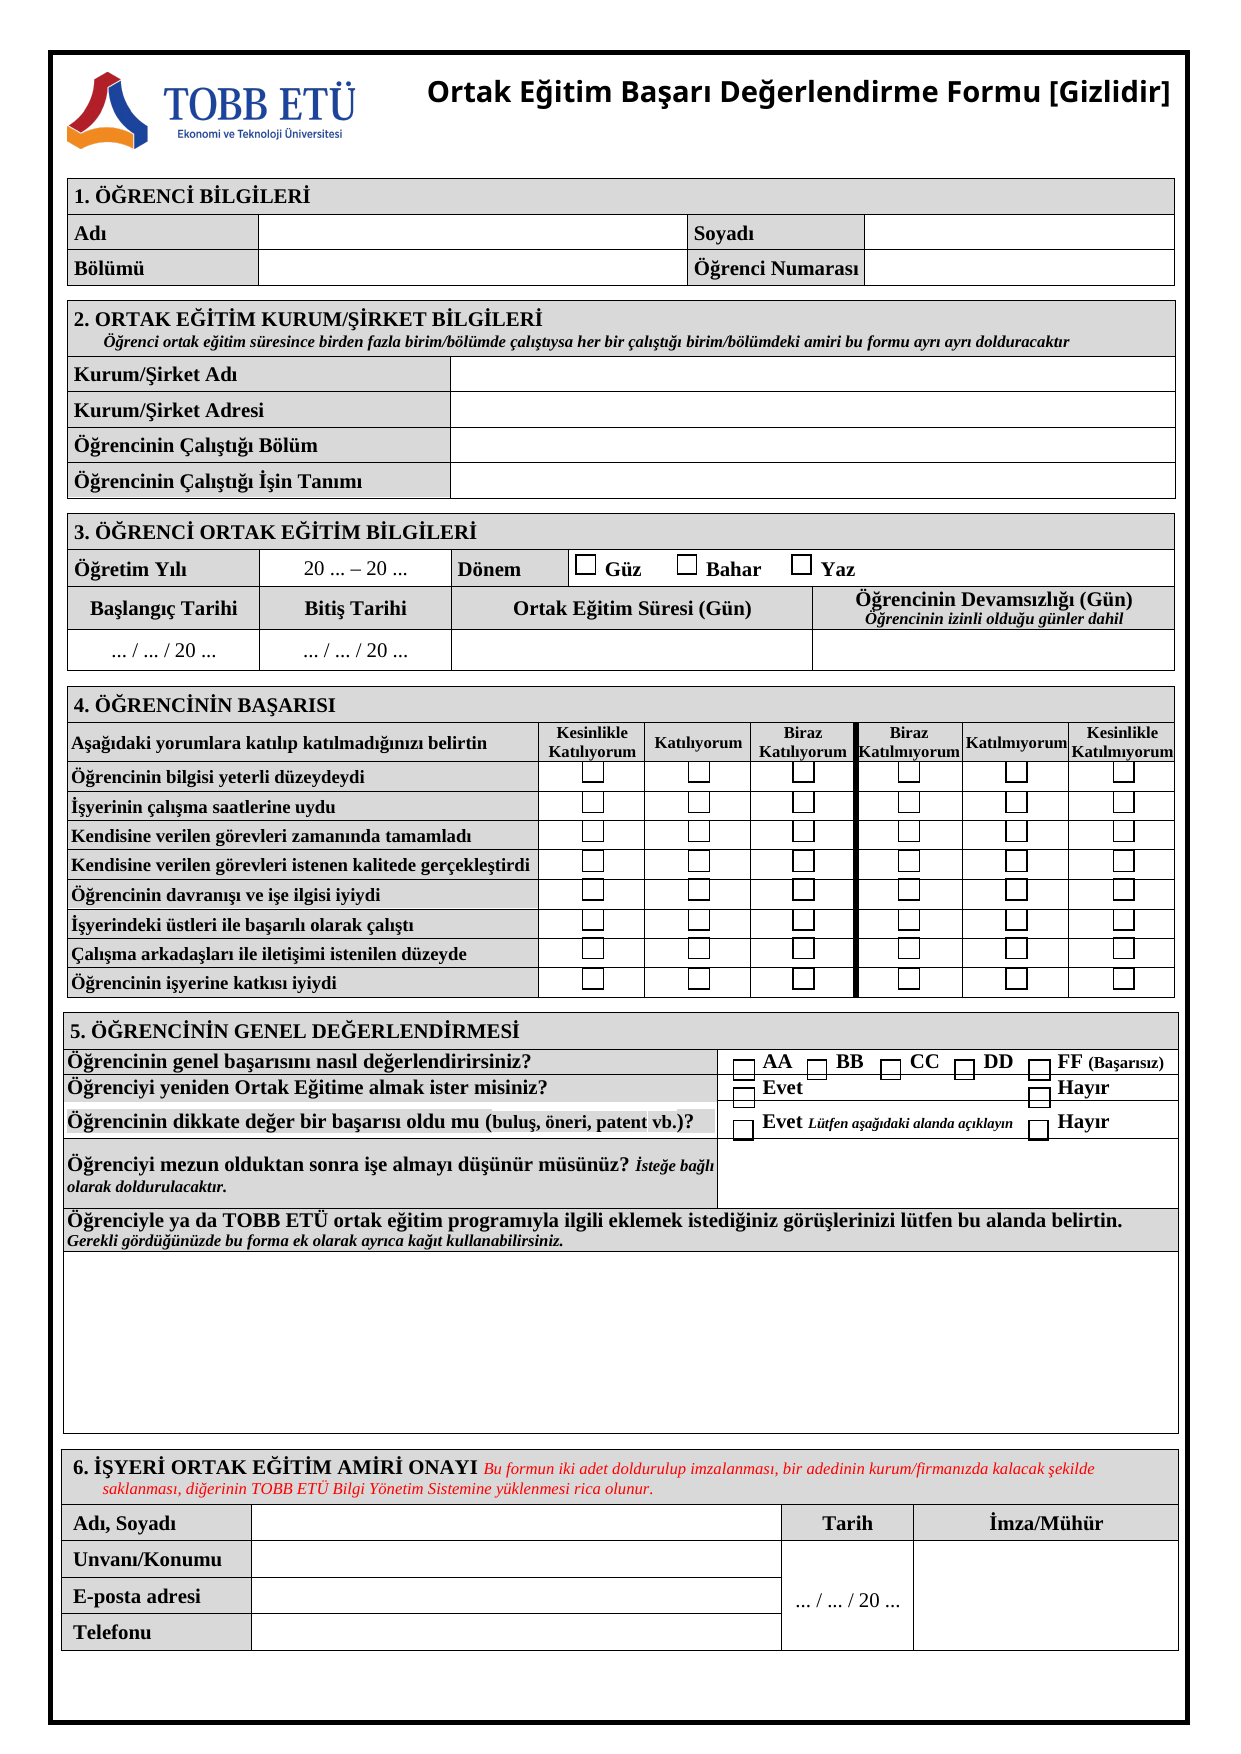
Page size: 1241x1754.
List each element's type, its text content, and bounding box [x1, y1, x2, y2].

table_cell [645, 910, 750, 938]
table_cell Unvanı/Konumu [62, 1541, 251, 1577]
table_cell E-posta adresi [62, 1578, 251, 1613]
table_cell [1069, 850, 1174, 879]
table_cell Öğrencinin davranışı ve işe ilgisi iyiydi [68, 880, 538, 908]
table_cell Dönem [452, 550, 568, 586]
table_cell [645, 939, 750, 967]
table_cell [259, 250, 687, 285]
table_cell Katılıyorum [645, 723, 750, 761]
table_cell [1069, 910, 1174, 938]
table_cell Kesinlikle Katılmıyorum [1069, 723, 1174, 761]
table_cell ... / ... / 20 ... [782, 1541, 913, 1650]
table_cell [859, 968, 962, 997]
table_cell [539, 821, 644, 849]
table_cell [1069, 880, 1174, 908]
table_cell [252, 1614, 781, 1650]
table_cell Bölümü [68, 250, 258, 285]
table_cell [252, 1505, 781, 1540]
table_header 5. ÖĞRENCİNİN GENEL DEĞERLENDİRMESİ [64, 1013, 1178, 1049]
table_cell Öğrencinin Çalıştığı İşin Tanımı [68, 463, 450, 497]
table_cell [751, 850, 853, 879]
table_cell Öğrencinin genel başarısını nasıl değerlendirirsiniz? [64, 1050, 717, 1074]
table_cell [252, 1541, 781, 1577]
table_cell [259, 215, 687, 249]
table_cell Evet Lütfen aşağıdaki alanda açıklayın Hayır [718, 1101, 1178, 1138]
table_cell [539, 850, 644, 879]
table_cell [1069, 792, 1174, 820]
table_cell [963, 910, 1068, 938]
table_cell Çalışma arkadaşları ile iletişimi istenilen düzeyde [68, 939, 538, 967]
table_cell Kesinlikle Katılıyorum [539, 723, 644, 761]
table_cell [751, 910, 853, 938]
table_cell [645, 821, 750, 849]
table_cell [1069, 821, 1174, 849]
table_cell [718, 1139, 1178, 1208]
table_cell [539, 910, 644, 938]
table_cell Evet Hayır [718, 1075, 1178, 1100]
picture [67, 72, 356, 149]
table_header 4. ÖĞRENCİNİN BAŞARISI [68, 687, 1174, 722]
table_cell İmza/Mühür [914, 1505, 1178, 1540]
table_cell [751, 880, 853, 908]
table_cell [645, 850, 750, 879]
table_cell Kurum/Şirket Adresi [68, 392, 450, 427]
table_cell [451, 463, 1175, 497]
table_header 3. ÖĞRENCİ ORTAK EĞİTİM BİLGİLERİ [68, 514, 1174, 549]
table_cell [539, 762, 644, 791]
table_cell Öğretim Yılı [68, 550, 259, 586]
table_cell [914, 1541, 1178, 1650]
table_cell Öğrencinin Çalıştığı Bölüm [68, 428, 450, 462]
table_cell Öğrenciyle ya da TOBB ETÜ ortak eğitim programıyla ilgili eklemek istediğiniz görüşlerinizi lütfen bu alanda belirtin. Gerekli gördüğünüzde bu forma ek olarak ayrıca kağıt kullanabilirsiniz. [64, 1209, 1178, 1251]
table_cell ... / ... / 20 ... [260, 630, 451, 670]
table_cell [963, 850, 1068, 879]
table_cell Öğrencinin bilgisi yeterli düzeydeydi [68, 762, 538, 791]
table_cell [859, 792, 962, 820]
table_cell Güz Bahar Yaz [569, 550, 1174, 586]
table_cell [539, 792, 644, 820]
table_cell Tarih [782, 1505, 913, 1540]
table_cell Soyadı [688, 215, 864, 249]
table_cell ... / ... / 20 ... [68, 630, 259, 670]
table_cell [963, 792, 1068, 820]
table_cell [452, 630, 812, 670]
table_cell [751, 939, 853, 967]
table_cell [645, 792, 750, 820]
table_cell Katılmıyorum [963, 723, 1068, 761]
table_header 6. İŞYERİ ORTAK EĞİTİM AMİRİ ONAYI Bu formun iki adet doldurulup imzalanması, bir adedinin kurum/firmanızda kalacak şekilde saklanması, diğerinin TOBB ETÜ Bilgi Yönetim Sistemine yüklenmesi rica olunur. [62, 1450, 1178, 1504]
table_cell Adı [68, 215, 258, 249]
table_cell [751, 968, 853, 997]
table_cell [963, 968, 1068, 997]
table_cell [645, 762, 750, 791]
table_cell [645, 968, 750, 997]
table_cell [252, 1578, 781, 1613]
table_cell Telefonu [62, 1614, 251, 1650]
table_cell [451, 357, 1175, 391]
table_cell Öğrenciyi yeniden Ortak Eğitime almak ister misiniz? [64, 1075, 717, 1100]
table_cell Öğrencinin Devamsızlığı (Gün) Öğrencinin izinli olduğu günler dahil [813, 587, 1174, 629]
table_cell [751, 821, 853, 849]
table_cell Kurum/Şirket Adı [68, 357, 450, 391]
table_header 2. ORTAK EĞİTİM KURUM/ŞİRKET BİLGİLERİ Öğrenci ortak eğitim süresince birden fazla birim/bölümde çalıştıysa her bir çalıştığı birim/bölümdeki amiri bu formu ayrı ayrı dolduracaktır [68, 301, 1175, 356]
table_cell Bitiş Tarihi [260, 587, 451, 629]
table_cell Öğrencinin işyerine katkısı iyiydi [68, 968, 538, 997]
table_cell [865, 215, 1174, 249]
table_cell [539, 880, 644, 908]
text Ortak Eğitim Başarı Değerlendirme Formu [Gizlidir] [427, 72, 1185, 111]
table_cell [751, 762, 853, 791]
table_cell [1069, 939, 1174, 967]
table_cell [539, 968, 644, 997]
table_cell [963, 762, 1068, 791]
table_cell İşyerindeki üstleri ile başarılı olarak çalıştı [68, 910, 538, 938]
table_cell Biraz Katılmıyorum [859, 723, 962, 761]
table_cell 20 ... – 20 ... [260, 550, 451, 586]
table_cell Adı, Soyadı [62, 1505, 251, 1540]
table_cell [859, 880, 962, 908]
table_cell [865, 250, 1174, 285]
table_cell [539, 939, 644, 967]
table_cell Öğrenciyi mezun olduktan sonra işe almayı düşünür müsünüz? İsteğe bağlı olarak doldurulacaktır. [64, 1139, 717, 1208]
table_cell Başlangıç Tarihi [68, 587, 259, 629]
table_cell [859, 939, 962, 967]
table_cell [1069, 762, 1174, 791]
table_cell Kendisine verilen görevleri istenen kalitede gerçekleştirdi [68, 850, 538, 879]
table_cell Öğrencinin dikkate değer bir başarısı oldu mu (buluş, öneri, patent vb.)? [64, 1102, 717, 1138]
table_cell İşyerinin çalışma saatlerine uydu [68, 792, 538, 820]
table_cell [859, 850, 962, 879]
table_header 1. ÖĞRENCİ BİLGİLERİ [68, 179, 1174, 214]
table_cell Ortak Eğitim Süresi (Gün) [452, 587, 812, 629]
table_cell [963, 821, 1068, 849]
table_cell [451, 392, 1175, 427]
table_cell [859, 762, 962, 791]
table_cell [963, 939, 1068, 967]
table_cell Aşağıdaki yorumlara katılıp katılmadığınızı belirtin [68, 723, 538, 761]
table_cell [859, 821, 962, 849]
table_cell [1069, 968, 1174, 997]
table_cell Biraz Katılıyorum [751, 723, 853, 761]
table_cell [451, 428, 1175, 462]
table_cell [859, 910, 962, 938]
table_cell Öğrenci Numarası [688, 250, 864, 285]
table_cell Kendisine verilen görevleri zamanında tamamladı [68, 821, 538, 849]
table_cell [751, 792, 853, 820]
table_cell [645, 880, 750, 908]
table_cell AA BB CC DD FF (Başarısız) [718, 1050, 1178, 1074]
table_cell [813, 630, 1174, 670]
table_cell [64, 1252, 1178, 1433]
table_cell [963, 880, 1068, 908]
